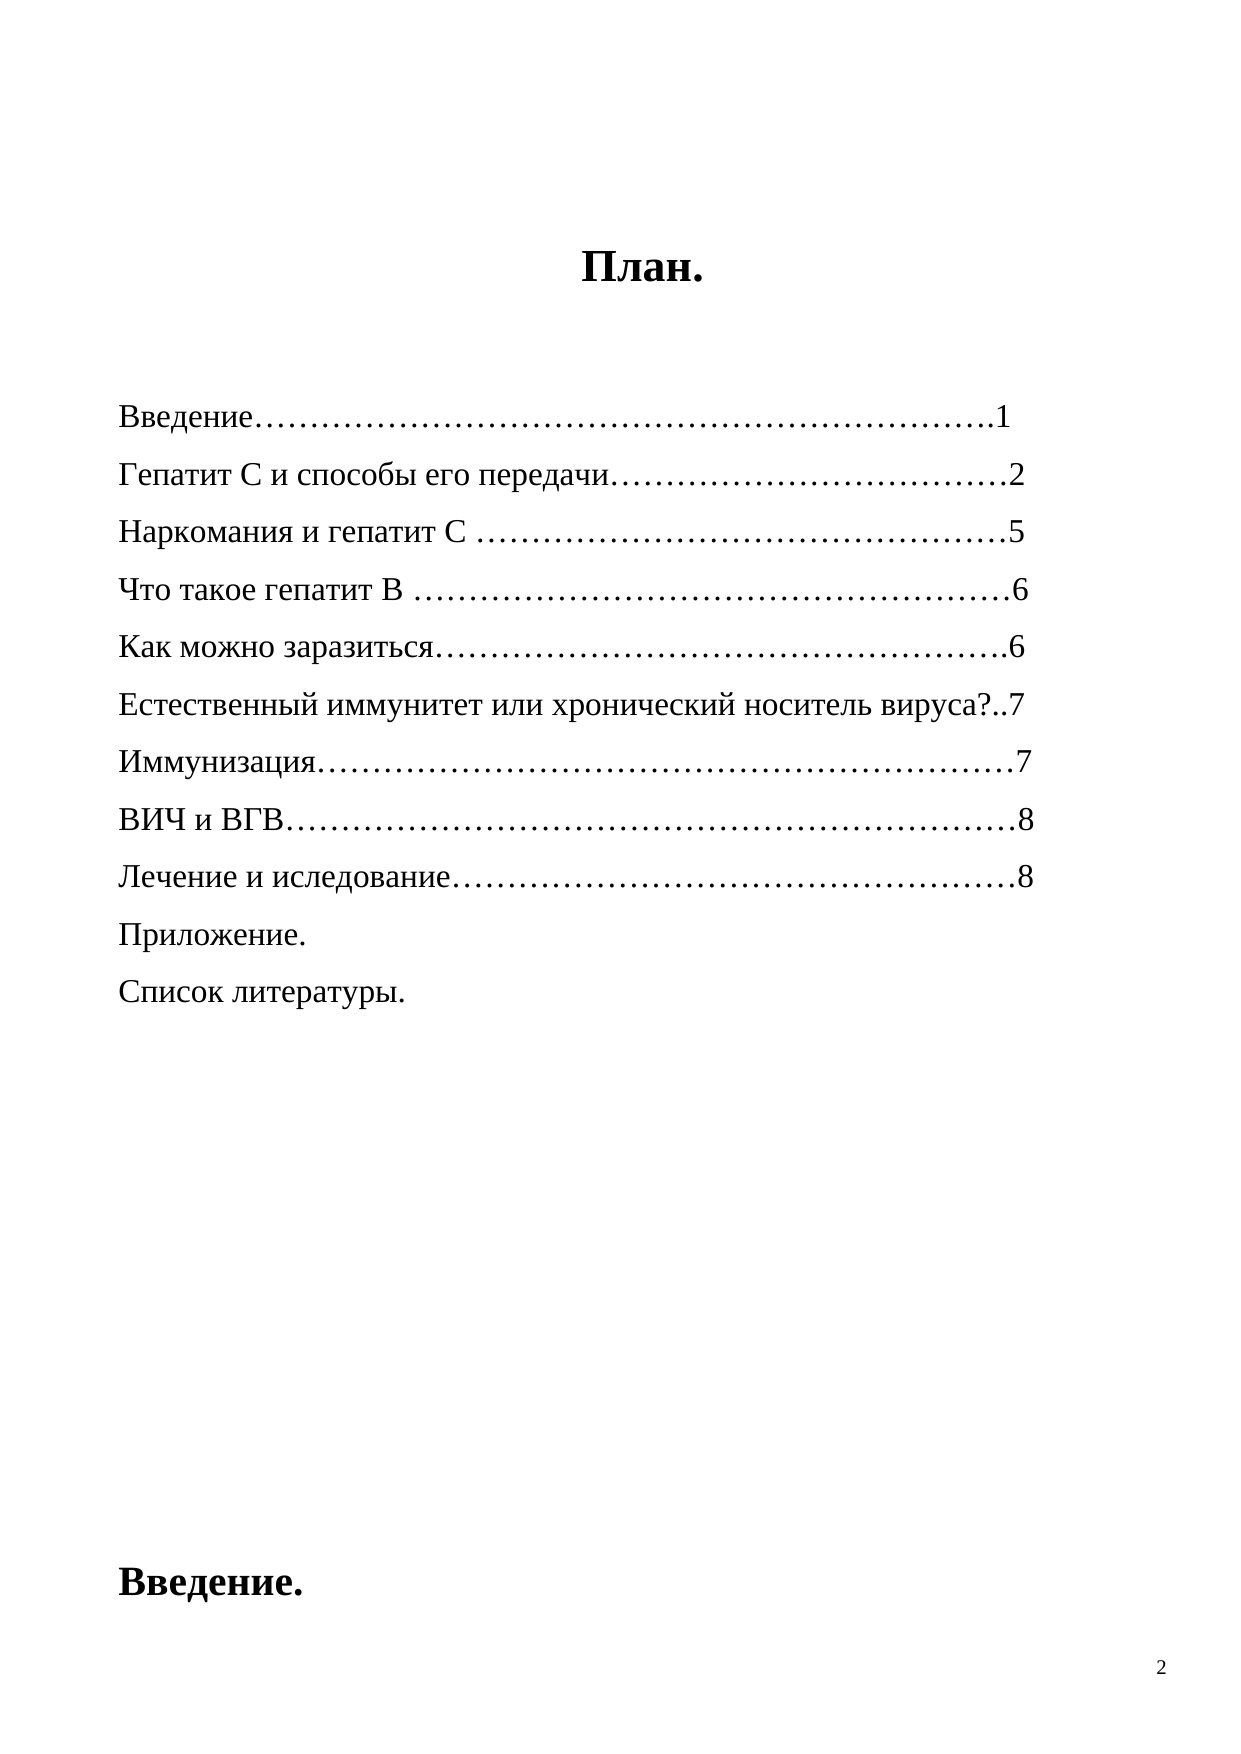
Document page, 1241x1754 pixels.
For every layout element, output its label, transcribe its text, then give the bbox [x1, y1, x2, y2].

text Список литературы. [118, 971, 1167, 1010]
text Гепатит С и способы его передачи………………………………2 [118, 454, 1167, 492]
text Иммунизация………………………………………………………7 [118, 741, 1167, 780]
text Естественный иммунитет или хронический носитель вируса?..7 [118, 684, 1167, 722]
text Введение………………………………………………………….1 [118, 396, 1167, 435]
text Как можно заразиться…………………………………………….6 [118, 626, 1167, 665]
text Наркомания и гепатит С …………………………………………5 [118, 511, 1167, 550]
text Что такое гепатит B ………………………………………………6 [118, 569, 1167, 607]
text Приложение. [118, 914, 1167, 952]
text ВИЧ и ВГВ…………………………………………………………8 [118, 799, 1167, 837]
text Введение. [118, 1556, 1167, 1604]
text План. [118, 238, 1167, 291]
text Лечение и иследование……………………………………………8 [118, 856, 1167, 895]
